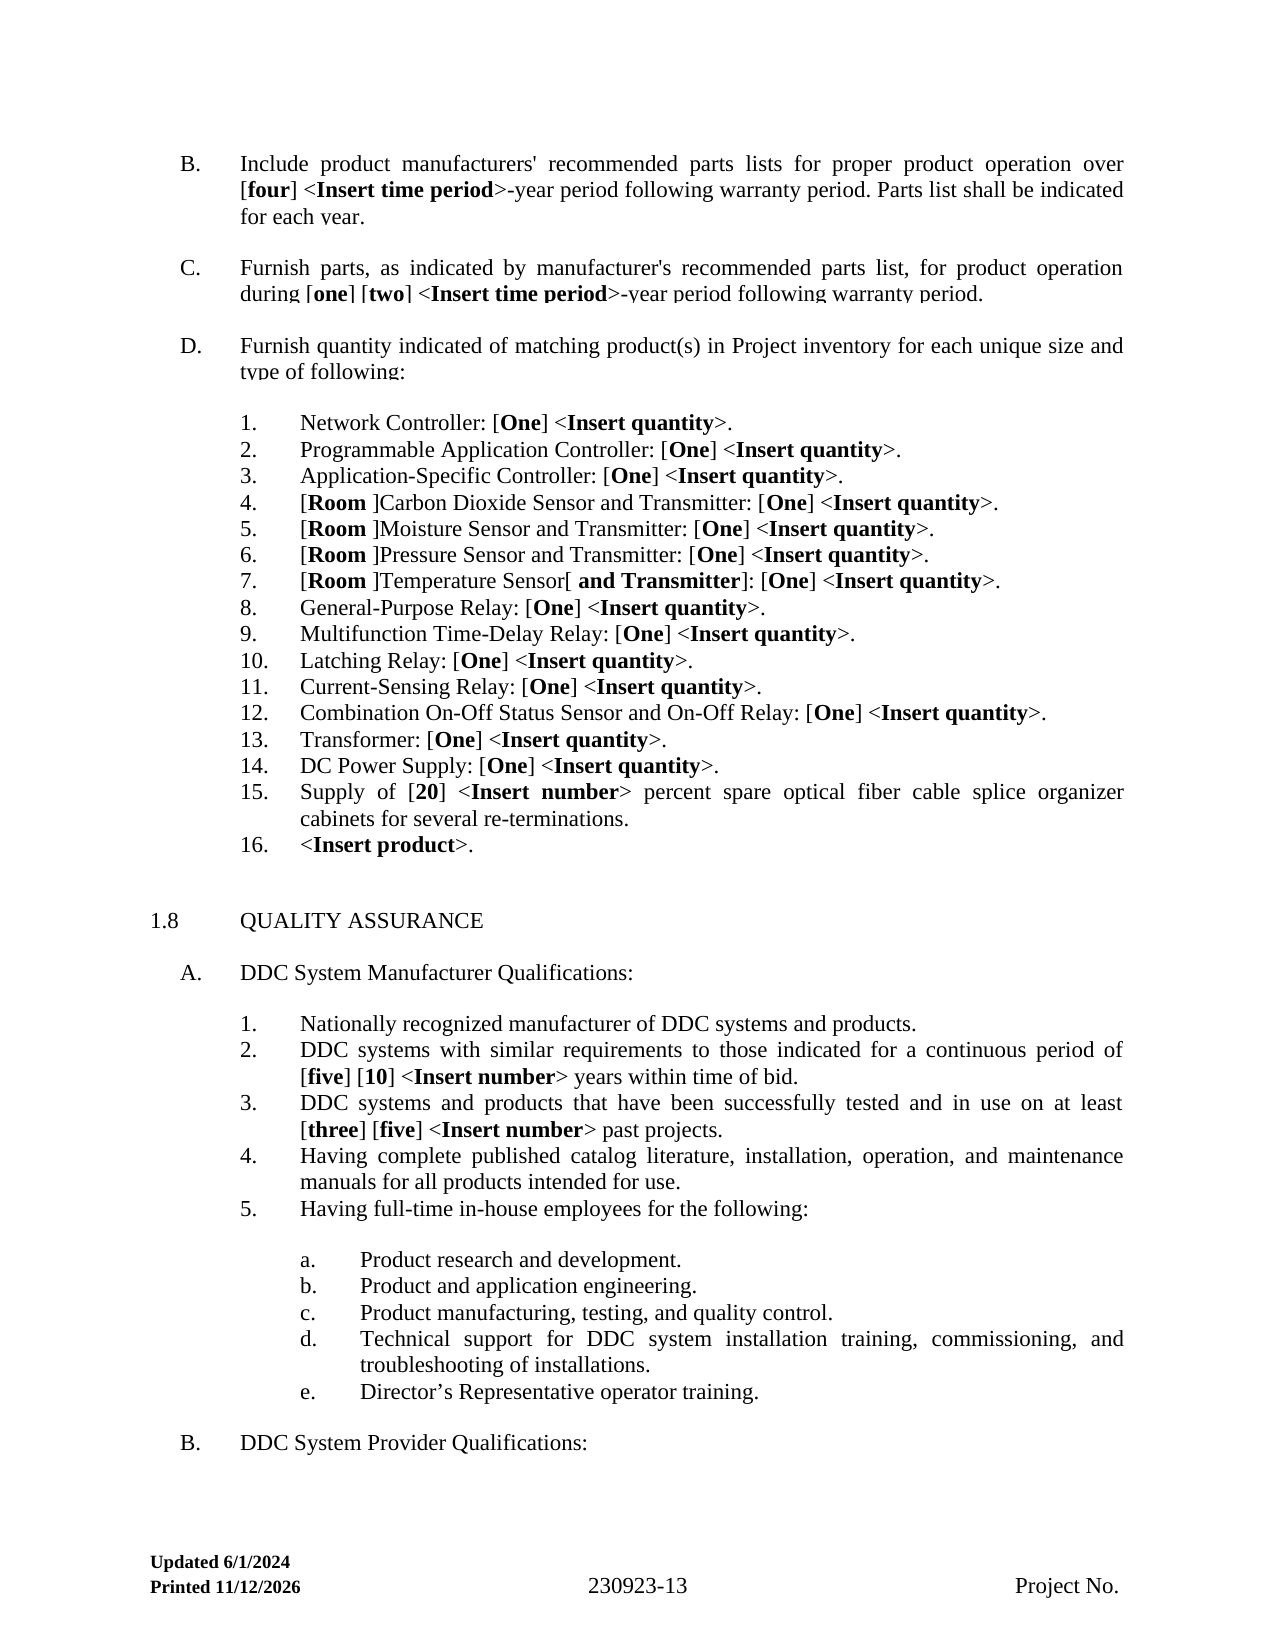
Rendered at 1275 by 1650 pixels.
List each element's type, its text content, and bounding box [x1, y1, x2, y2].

text DC Power Supply: [One] <Insert quantity>. [240, 752, 1125, 778]
text [Room ]Carbon Dioxide Sensor and Transmitter: [One] <Insert quantity>. [240, 488, 1125, 515]
text Network Controller: [One] <Insert quantity>. [240, 409, 1125, 436]
text DDC systems and products that have been successfully tested and in use on at least [three] [five] <Insert number> past projects. [240, 1089, 1125, 1142]
text DDC System Provider Qualifications: [180, 1429, 1125, 1456]
text [Room ]Temperature Sensor[ and Transmitter]: [One] <Insert quantity>. [240, 568, 1125, 594]
text Technical support for DDC system installation training, commissioning, and troubleshooting of installations. [300, 1325, 1125, 1378]
text Product manufacturing, testing, and quality control. [300, 1299, 1125, 1325]
text Supply of [20] <Insert number> percent spare optical fiber cable splice organizer cabinets for several re-terminations. [240, 778, 1125, 831]
text Furnish parts, as indicated by manufacturer's recommended parts list, for product operation during [one] [two] <Insert time period>-year period following warranty period. [180, 254, 1125, 303]
text Furnish quantity indicated of matching product(s) in Project inventory for each unique size and type of following: [180, 332, 1125, 380]
text [Room ]Moisture Sensor and Transmitter: [One] <Insert quantity>. [240, 515, 1125, 541]
text General-Purpose Relay: [One] <Insert quantity>. [240, 594, 1125, 620]
text Having complete published catalog literature, installation, operation, and maintenance manuals for all products intended for use. [240, 1142, 1125, 1195]
text Programmable Application Controller: [One] <Insert quantity>. [240, 436, 1125, 462]
text Latching Relay: [One] <Insert quantity>. [240, 647, 1125, 673]
text Product and application engineering. [300, 1272, 1125, 1299]
text DDC System Manufacturer Qualifications: [180, 959, 1125, 985]
text Nationally recognized manufacturer of DDC systems and products. [240, 1010, 1125, 1037]
text Multifunction Time-Delay Relay: [One] <Insert quantity>. [240, 620, 1125, 647]
text Combination On-Off Status Sensor and On-Off Relay: [One] <Insert quantity>. [240, 699, 1125, 726]
text Application-Specific Controller: [One] <Insert quantity>. [240, 462, 1125, 488]
text DDC systems with similar requirements to those indicated for a continuous period of [five] [10] <Insert number> years within time of bid. [240, 1037, 1125, 1089]
text Product research and development. [300, 1246, 1125, 1272]
text <Insert product>. [240, 831, 1125, 857]
text Include product manufacturers' recommended parts lists for proper product operation over [four] <Insert time period>-year period following warranty period. Parts list shall be indicated for each year. [180, 150, 1125, 225]
text Having full-time in-house employees for the following: [240, 1195, 1125, 1221]
text [Room ]Pressure Sensor and Transmitter: [One] <Insert quantity>. [240, 541, 1125, 568]
text QUALITY ASSURANCE [150, 907, 1125, 934]
text Current-Sensing Relay: [One] <Insert quantity>. [240, 673, 1125, 699]
text Transformer: [One] <Insert quantity>. [240, 726, 1125, 752]
text Director’s Representative operator training. [300, 1378, 1125, 1404]
